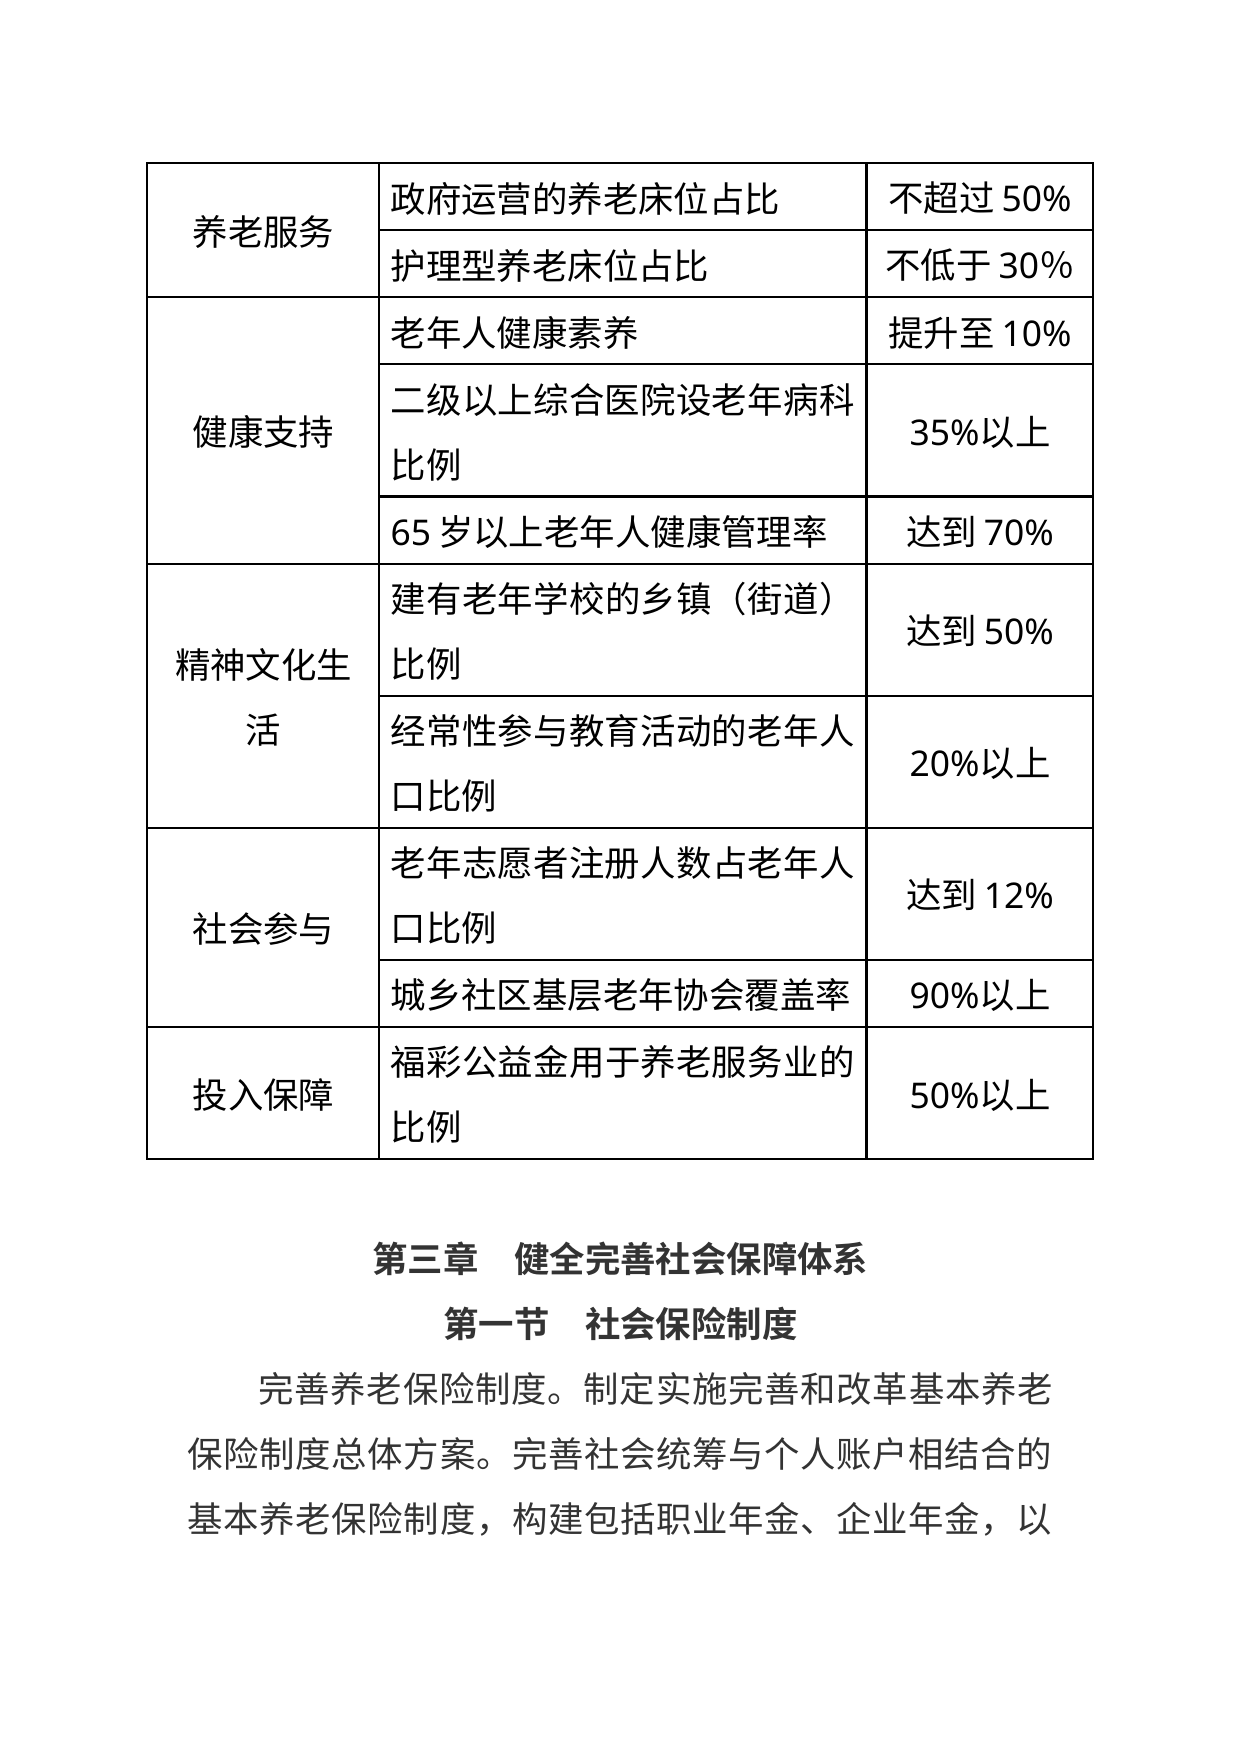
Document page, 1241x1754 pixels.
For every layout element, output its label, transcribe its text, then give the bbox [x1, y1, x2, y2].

table_cell 不低于30％ [868, 231, 1092, 296]
table_cell 城乡社区基层老年协会覆盖率 [380, 961, 865, 1026]
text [187, 1355, 1053, 1550]
table_cell 65岁以上老年人健康管理率 [380, 498, 865, 562]
table_cell 护理型养老床位占比 [380, 231, 865, 296]
table_cell 经常性参与教育活动的老年人口比例 [380, 697, 865, 827]
table_cell 政府运营的养老床位占比 [380, 164, 865, 229]
table_cell 达到70% [868, 498, 1092, 562]
table_cell 老年志愿者注册人数占老年人口比例 [380, 829, 865, 959]
table_cell 35%以上 [868, 365, 1092, 495]
table_cell 建有老年学校的乡镇（街道）比例 [380, 565, 865, 694]
table_cell 达到12% [868, 829, 1092, 959]
table_cell 投入保障 [148, 1028, 378, 1158]
table_cell 50%以上 [868, 1028, 1092, 1158]
text 第三章 健全完善社会保障体系 [187, 1225, 1053, 1290]
table_cell 不超过50% [868, 164, 1092, 229]
text 第一节 社会保险制度 [187, 1290, 1053, 1355]
table_cell 20%以上 [868, 697, 1092, 827]
table_cell 90%以上 [868, 961, 1092, 1026]
table_cell 达到50% [868, 565, 1092, 694]
table_cell 社会参与 [148, 829, 378, 1026]
table_cell 提升至10% [868, 298, 1092, 363]
table_cell 精神文化生活 [148, 565, 378, 827]
table_cell 老年人健康素养 [380, 298, 865, 363]
table_cell 养老服务 [148, 164, 378, 296]
table_cell 福彩公益金用于养老服务业的比例 [380, 1028, 865, 1158]
table_cell 健康支持 [148, 298, 378, 562]
table_cell 二级以上综合医院设老年病科比例 [380, 365, 865, 495]
